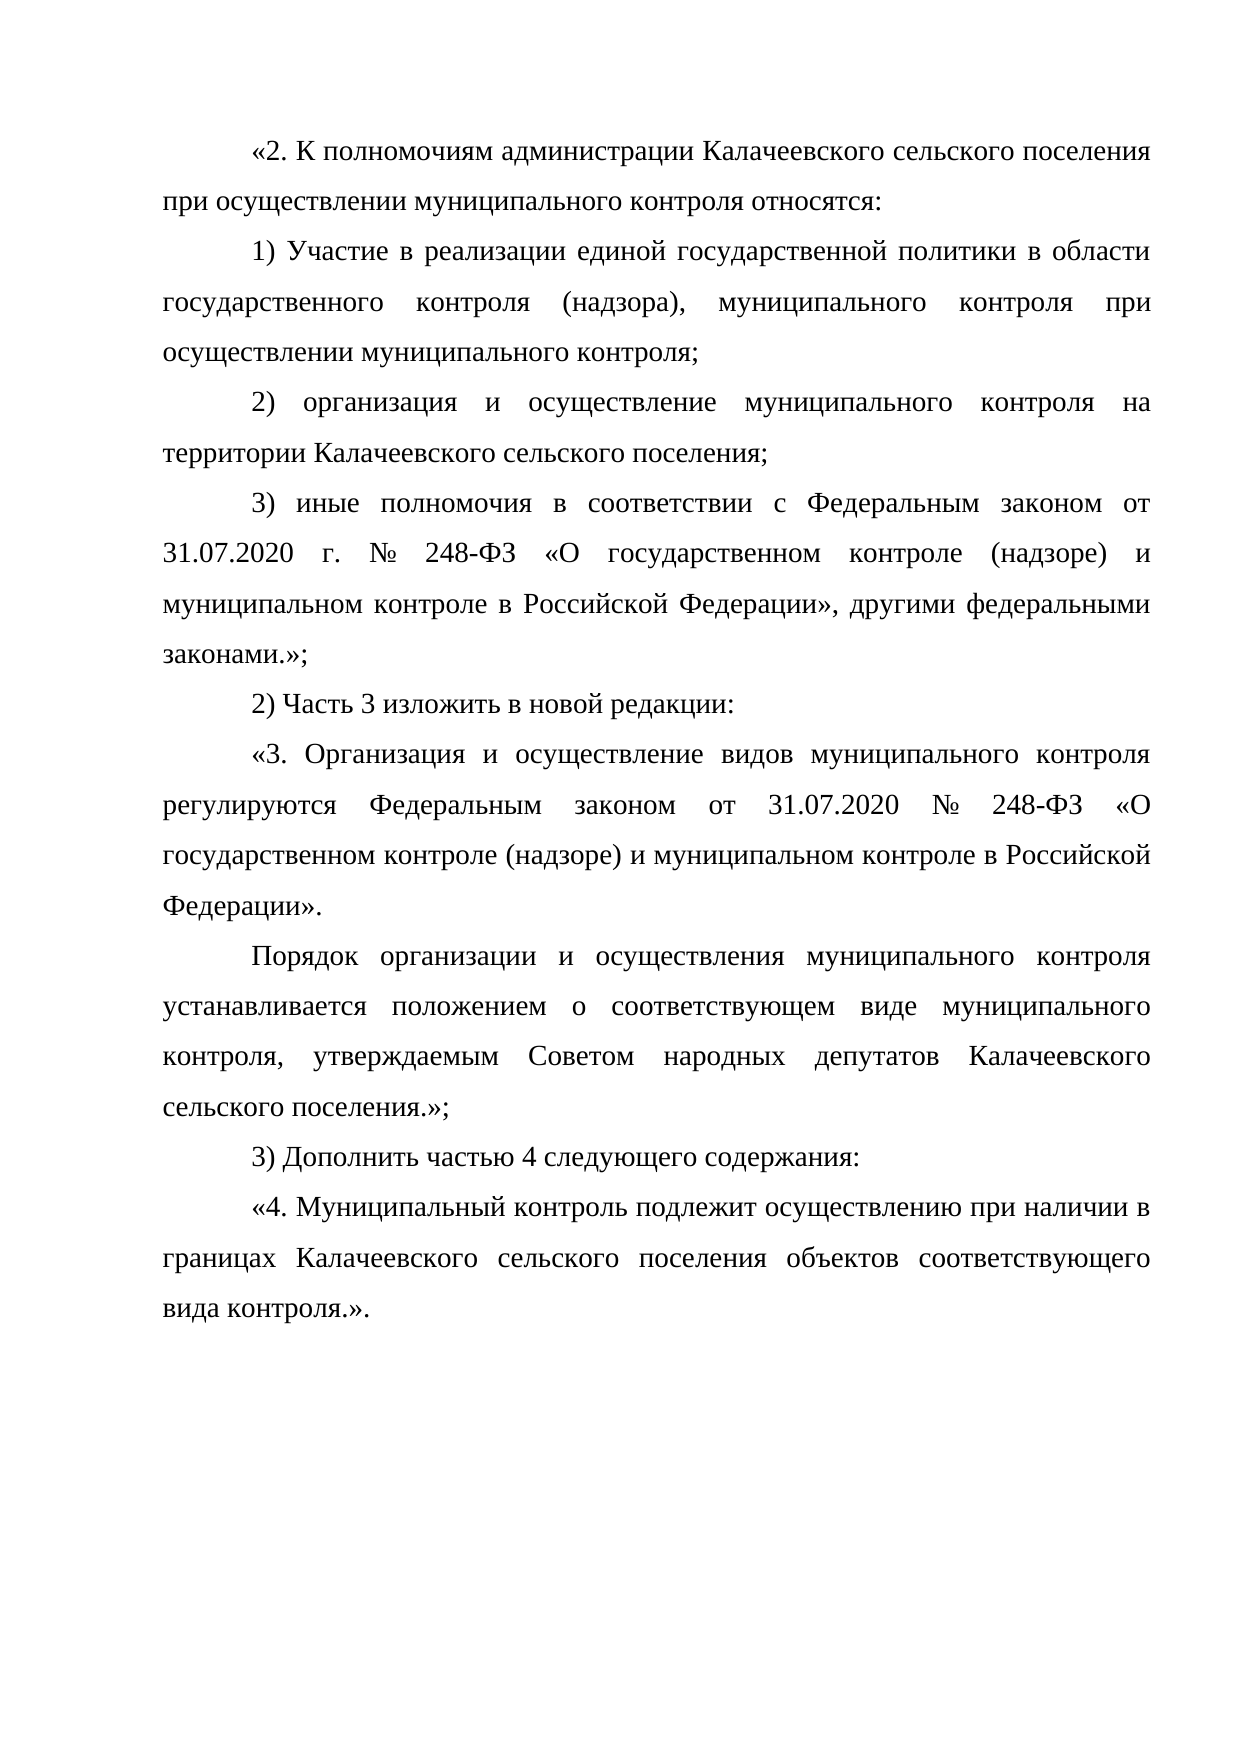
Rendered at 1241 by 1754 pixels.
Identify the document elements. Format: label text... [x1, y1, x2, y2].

text «3. Организация и осуществление видов муниципального контроля регулируются Федеральным законом от 31.07.2020 № 248-ФЗ «О государственном контроле (надзоре) и муниципальном контроле в Российской Федерации». [162, 737, 1152, 921]
text 2) Часть 3 изложить в новой редакции: [162, 686, 1152, 720]
text «2. К полномочиям администрации Калачеевского сельского поселения при осуществлении муниципального контроля относятся: [162, 133, 1152, 217]
text Порядок организации и осуществления муниципального контроля устанавливается положением о соответствующем виде муниципального контроля, утверждаемым Советом народных депутатов Калачеевского сельского поселения.»; [162, 938, 1152, 1122]
text 3) Дополнить частью 4 следующего содержания: [162, 1139, 1152, 1173]
text 3) иные полномочия в соответствии с Федеральным законом от 31.07.2020 г. № 248-ФЗ «О государственном контроле (надзоре) и муниципальном контроле в Российской Федерации», другими федеральными законами.»; [162, 485, 1152, 669]
text 1) Участие в реализации единой государственной политики в области государственного контроля (надзора), муниципального контроля при осуществлении муниципального контроля; [162, 233, 1152, 368]
text 2) организация и осуществление муниципального контроля на территории Калачеевского сельского поселения; [162, 384, 1152, 468]
text «4. Муниципальный контроль подлежит осуществлению при наличии в границах Калачеевского сельского поселения объектов соответствующего вида контроля.». [162, 1189, 1152, 1324]
